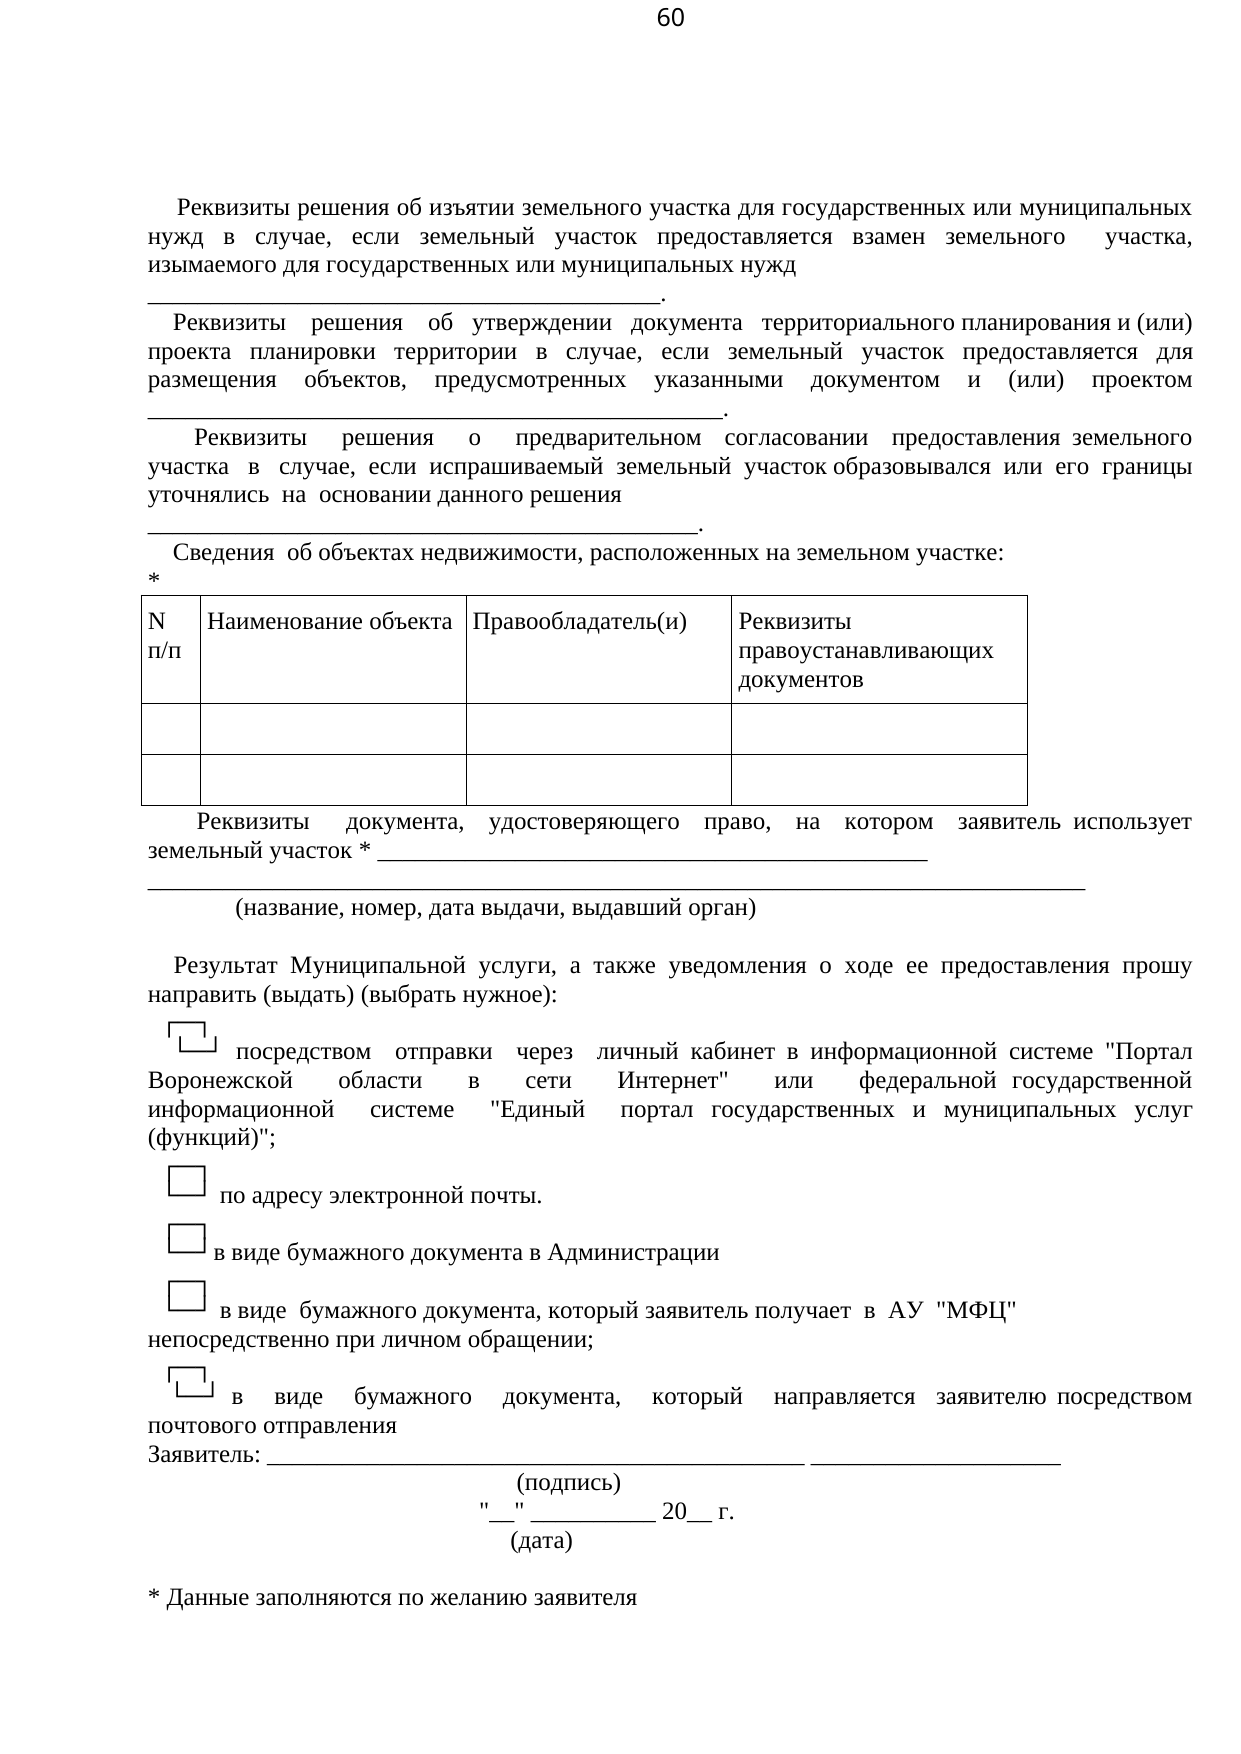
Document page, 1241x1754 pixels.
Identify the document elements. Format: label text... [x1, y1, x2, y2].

text _________________________________________. [148, 278, 1194, 307]
table_cell [467, 704, 731, 754]
text Заявитель: ___________________________________________ ____________________ [148, 1439, 1194, 1467]
table_header Реквизиты правоустанавливающих документов [732, 596, 1027, 703]
table_cell [732, 704, 1027, 754]
text "__" __________ 20__ г. [148, 1496, 1194, 1525]
text ___________________________________________________________________________ [148, 864, 1194, 892]
text └─┘ по адресу электронной почты. [148, 1180, 1194, 1209]
text └─┘ в виде бумажного документа, который заявитель получает в АУ "МФЦ" [148, 1295, 1194, 1324]
table_cell [467, 755, 731, 805]
text (название, номер, дата выдачи, выдавший орган) [148, 892, 1194, 921]
text Реквизиты решения об изъятии земельного участка для государственных или муниципальных нужд в случае, если земельный участок предоставляется взамен земельного участка, изымаемого для государственных или муниципальных нужд [148, 192, 1194, 278]
text └─┘ посредством отправки через личный кабинет в информационной системе "Портал Воронежской области в сети Интернет" или федеральной государственной информационной системе "Единый портал государственных и муниципальных услуг (функций)"; [148, 1036, 1194, 1151]
text └─┘ в виде бумажного документа, который направляется заявителю посредством почтового отправления [148, 1381, 1194, 1439]
table_cell [142, 704, 200, 754]
text * Данные заполняются по желанию заявителя [148, 1582, 1194, 1611]
table_cell [201, 755, 466, 805]
text * [148, 566, 1194, 594]
text Реквизиты документа, удостоверяющего право, на котором заявитель использует земельный участок * ____________________________________________ [148, 806, 1194, 864]
table_header Наименование объекта [201, 596, 466, 703]
table_header Правообладатель(и) [467, 596, 731, 703]
text ┌─┐ [148, 1151, 1194, 1180]
text ┌─┐ [148, 1007, 1194, 1036]
text ┌─┐ [148, 1209, 1194, 1237]
table_cell [142, 755, 200, 805]
text ____________________________________________. [148, 508, 1194, 537]
text ┌─┐ [148, 1266, 1194, 1295]
text ┌─┐ [148, 1352, 1194, 1381]
table_header N п/п [142, 596, 200, 703]
text (подпись) [148, 1467, 1194, 1496]
text непосредственно при личном обращении; [148, 1324, 1194, 1352]
text Сведения об объектах недвижимости, расположенных на земельном участке: [148, 537, 1194, 566]
table_cell [732, 755, 1027, 805]
text Реквизиты решения о предварительном согласовании предоставления земельного участка в случае, если испрашиваемый земельный участок образовывался или его границы уточнялись на основании данного решения [148, 422, 1194, 508]
text Результат Муниципальной услуги, а также уведомления о ходе ее предоставления прошу направить (выдать) (выбрать нужное): [148, 950, 1194, 1007]
text Реквизиты решения об утверждении документа территориального планирования и (или) проекта планировки территории в случае, если земельный участок предоставляется для размещения объектов, предусмотренных указанными документом и (или) проектом ______________________________________________. [148, 307, 1194, 422]
table_cell [201, 704, 466, 754]
text └─┘в виде бумажного документа в Администрации [148, 1237, 1194, 1266]
text (дата) [148, 1525, 1194, 1554]
